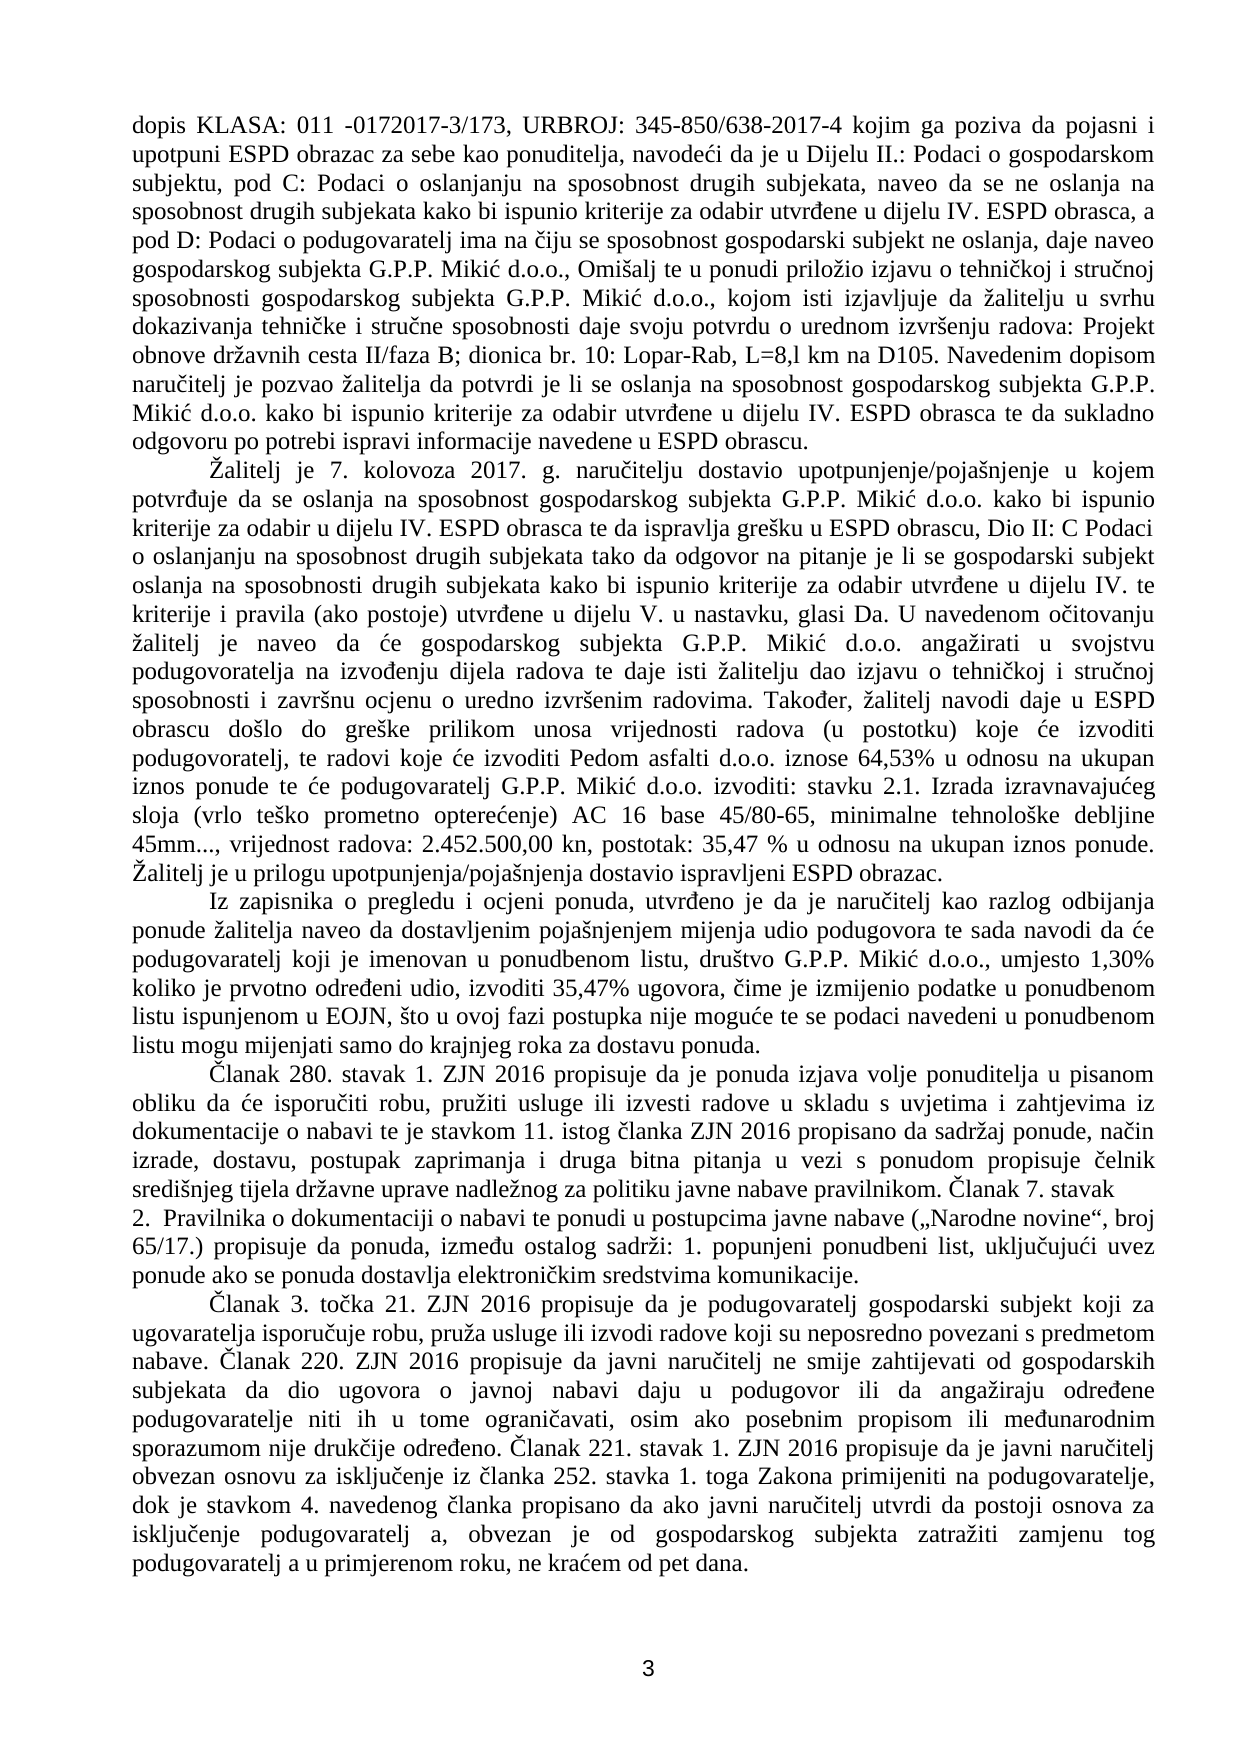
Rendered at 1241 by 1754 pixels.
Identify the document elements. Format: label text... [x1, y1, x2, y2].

list Pravilnika o dokumentaciji o nabavi te ponudi u postupcima javne nabave („Narodne novine“, broj 65/17.) propisuje da ponuda, između ostalog sadrži: 1. popunjeni ponudbeni list, uključujući uvez ponude ako se ponuda dostavlja elektroničkim sredstvima komunikacije. [132, 1203, 1156, 1289]
text Žalitelj je 7. kolovoza 2017. g. naručitelju dostavio upotpunjenje/pojašnjenje u kojem potvrđuje da se oslanja na sposobnost gospodarskog subjekta G.P.P. Mikić d.o.o. kako bi ispunio kriterije za odabir u dijelu IV. ESPD obrasca te da ispravlja grešku u ESPD obrascu, Dio II: C Podaci o oslanjanju na sposobnost drugih subjekata tako da odgovor na pitanje je li se gospodarski subjekt oslanja na sposobnosti drugih subjekata kako bi ispunio kriterije za odabir utvrđene u dijelu IV. te kriterije i pravila (ako postoje) utvrđene u dijelu V. u nastavku, glasi Da. U navedenom očitovanju žalitelj je naveo da će gospodarskog subjekta G.P.P. Mikić d.o.o. angažirati u svojstvu podugovoratelja na izvođenju dijela radova te daje isti žalitelju dao izjavu o tehničkoj i stručnoj sposobnosti i završnu ocjenu o uredno izvršenim radovima. Također, žalitelj navodi daje u ESPD obrascu došlo do greške prilikom unosa vrijednosti radova (u postotku) koje će izvoditi podugovoratelj, te radovi koje će izvoditi Pedom asfalti d.o.o. iznose 64,53% u odnosu na ukupan iznos ponude te će podugovaratelj G.P.P. Mikić d.o.o. izvoditi: stavku 2.1. Izrada izravnavajućeg sloja (vrlo teško prometno opterećenje) AC 16 base 45/80-65, minimalne tehnološke debljine 45mm..., vrijednost radova: 2.452.500,00 kn, postotak: 35,47 % u odnosu na ukupan iznos ponude. Žalitelj je u prilogu upotpunjenja/pojašnjenja dostavio ispravljeni ESPD obrazac. [132, 455, 1156, 886]
text Iz zapisnika o pregledu i ocjeni ponuda, utvrđeno je da je naručitelj kao razlog odbijanja ponude žalitelja naveo da dostavljenim pojašnjenjem mijenja udio podugovora te sada navodi da će podugovaratelj koji je imenovan u ponudbenom listu, društvo G.P.P. Mikić d.o.o., umjesto 1,30% koliko je prvotno određeni udio, izvoditi 35,47% ugovora, čime je izmijenio podatke u ponudbenom listu ispunjenom u EOJN, što u ovoj fazi postupka nije moguće te se podaci navedeni u ponudbenom listu mogu mijenjati samo do krajnjeg roka za dostavu ponuda. [132, 886, 1156, 1059]
text Članak 280. stavak 1. ZJN 2016 propisuje da je ponuda izjava volje ponuditelja u pisanom obliku da će isporučiti robu, pružiti usluge ili izvesti radove u skladu s uvjetima i zahtjevima iz dokumentacije o nabavi te je stavkom 11. istog članka ZJN 2016 propisano da sadržaj ponude, način izrade, dostavu, postupak zaprimanja i druga bitna pitanja u vezi s ponudom propisuje čelnik središnjeg tijela državne uprave nadležnog za politiku javne nabave pravilnikom. Članak 7. stavak [132, 1059, 1156, 1203]
text Članak 3. točka 21. ZJN 2016 propisuje da je podugovaratelj gospodarski subjekt koji za ugovaratelja isporučuje robu, pruža usluge ili izvodi radove koji su neposredno povezani s predmetom nabave. Članak 220. ZJN 2016 propisuje da javni naručitelj ne smije zahtijevati od gospodarskih subjekata da dio ugovora o javnoj nabavi daju u podugovor ili da angažiraju određene podugovaratelje niti ih u tome ograničavati, osim ako posebnim propisom ili međunarodnim sporazumom nije drukčije određeno. Članak 221. stavak 1. ZJN 2016 propisuje da je javni naručitelj obvezan osnovu za isključenje iz članka 252. stavka 1. toga Zakona primijeniti na podugovaratelje, dok je stavkom 4. navedenog članka propisano da ako javni naručitelj utvrdi da postoji osnova za isključenje podugovaratelj a, obvezan je od gospodarskog subjekta zatražiti zamjenu tog podugovaratelj a u primjerenom roku, ne kraćem od pet dana. [132, 1289, 1156, 1576]
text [132, 110, 1156, 455]
